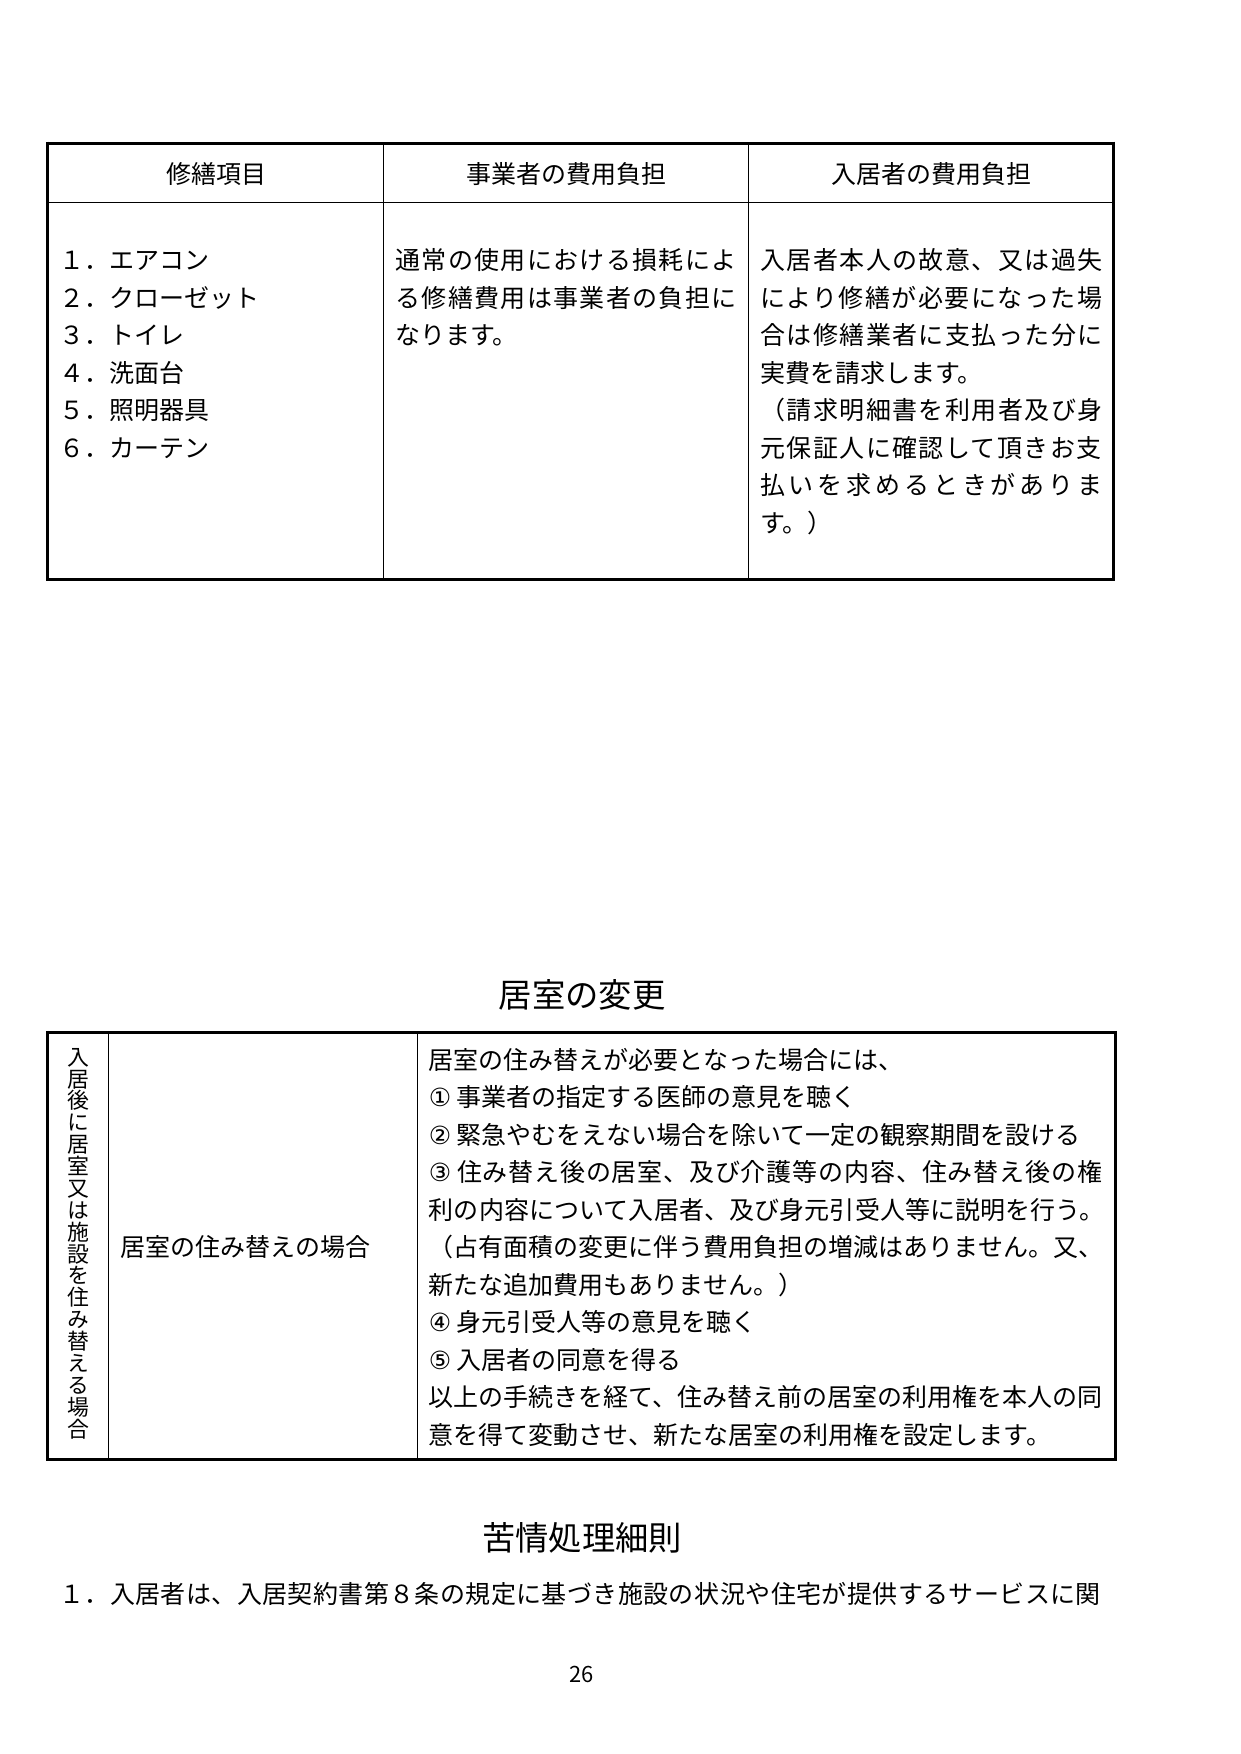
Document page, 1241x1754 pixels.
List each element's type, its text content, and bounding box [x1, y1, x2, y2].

table_cell 入居者本人の故意、又は過失により修繕が必要になった場合は修繕業者に支払った分に実費を請求します。 （請求明細書を利用者及び身元保証人に確認して頂きお支払いを求めるときがあります。） [749, 203, 1112, 578]
table_header 修繕項目 [49, 145, 383, 202]
table_header 入居後に居室又は施設を住み替える場合 [49, 1034, 108, 1458]
text 居室の変更 [59, 956, 1104, 1031]
table_cell １．エアコン ２．クローゼット ３．トイレ ４．洗面台 ５．照明器具 ６．カーテン [49, 203, 383, 578]
text 苦情処理細則 [59, 1499, 1104, 1574]
table_header 入居者の費用負担 [749, 145, 1112, 202]
text １．入居者は、入居契約書第８条の規定に基づき施設の状況や住宅が提供するサービスに関し、住宅に苦情を申し立てることが出来ます。 [59, 1574, 1104, 1611]
table_cell 通常の使用における損耗による修繕費用は事業者の負担になります。 [384, 203, 748, 578]
table_header 居室の住み替えの場合 [109, 1034, 417, 1458]
table_header 居室の住み替えが必要となった場合には、 ①事業者の指定する医師の意見を聴く ②緊急やむをえない場合を除いて一定の観察期間を設ける ③住み替え後の居室、及び介護等の内容、住み替え後の権利の内容について入居者、及び身元引受人等に説明を行う。（占有面積の変更に伴う費用負担の増減はありません。又、新たな追加費用もありません。） ④身元引受人等の意見を聴く ⑤入居者の同意を得る 以上の手続きを経て、住み替え前の居室の利用権を本人の同意を得て変動させ、新たな居室の利用権を設定します。 [418, 1034, 1114, 1458]
table_header 事業者の費用負担 [384, 145, 748, 202]
